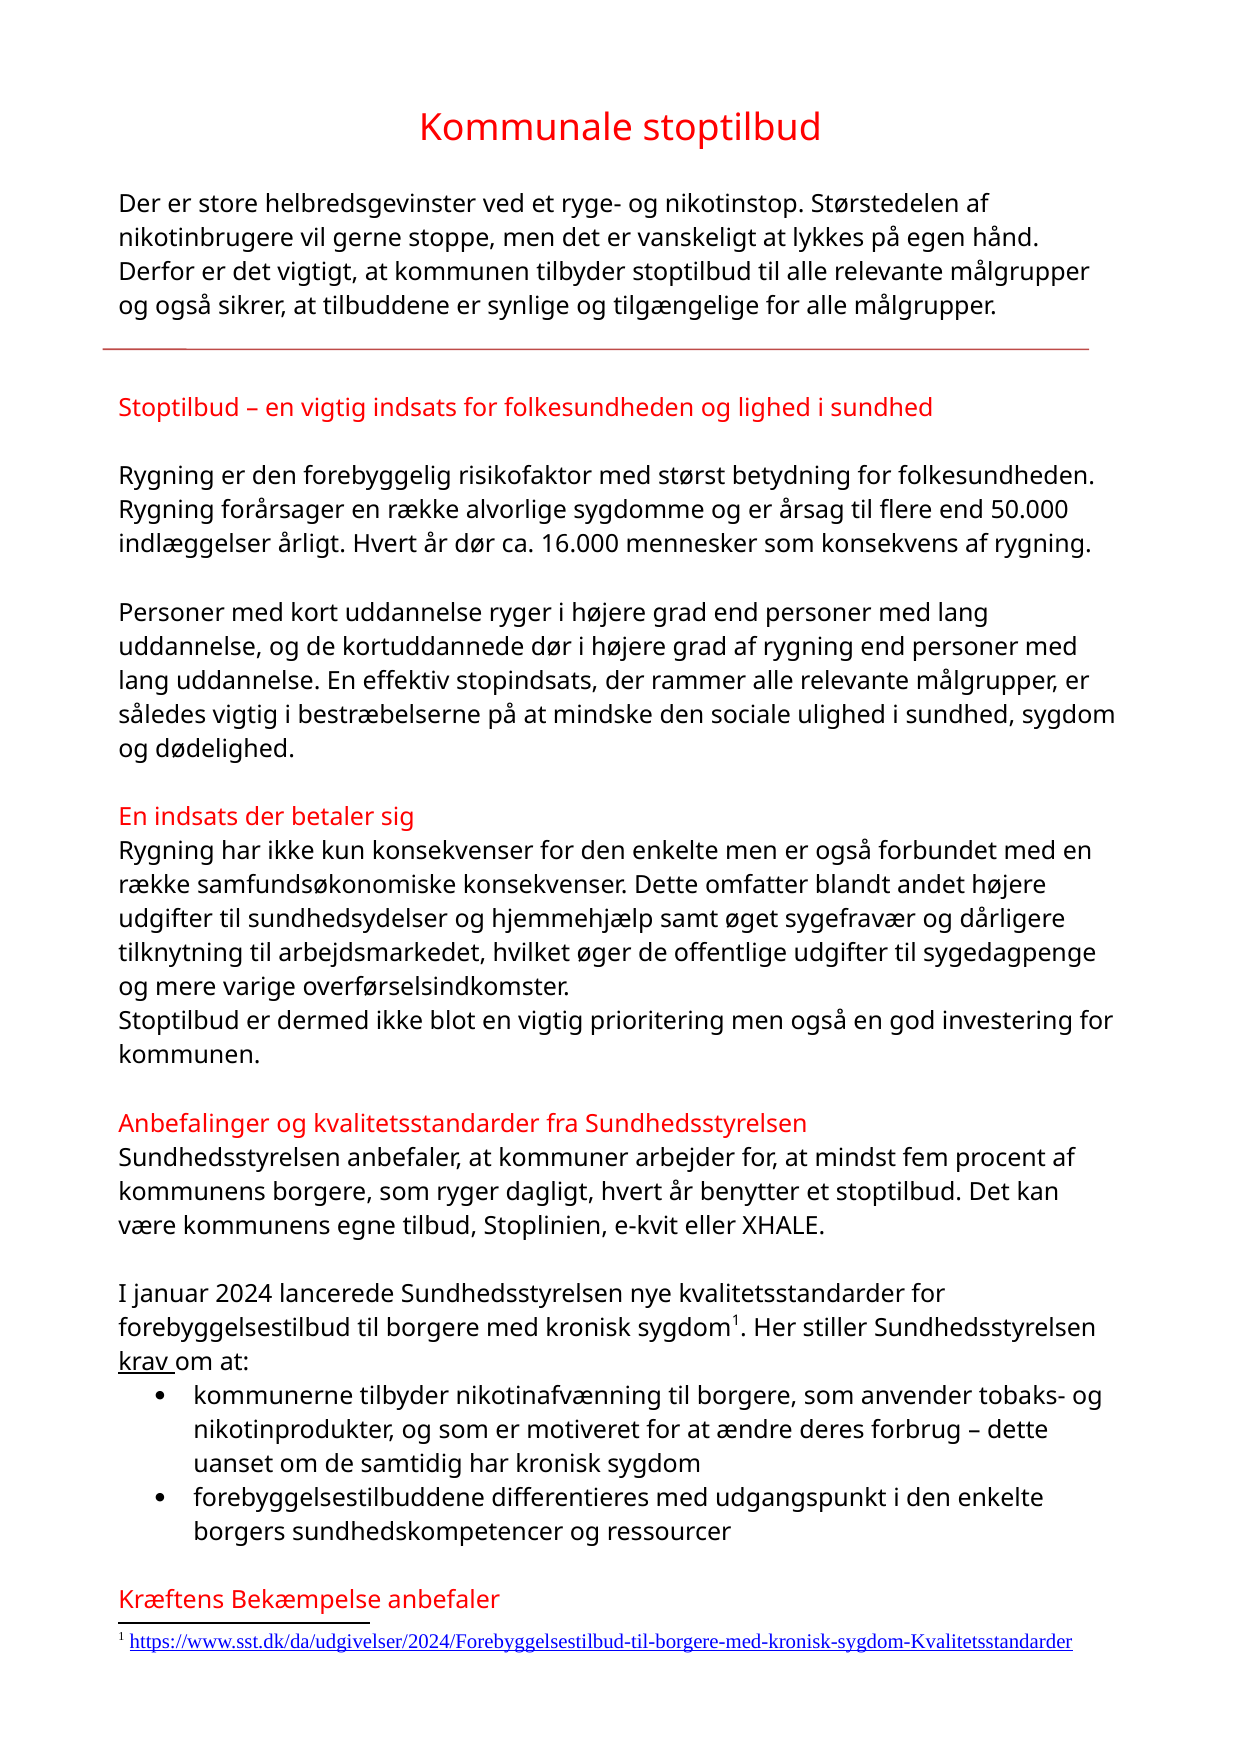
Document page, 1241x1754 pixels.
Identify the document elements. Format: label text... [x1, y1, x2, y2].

list forebyggelsestilbuddene differentieres med udgangspunkt i den enkelte borgers sundhedskompetencer og ressourcer [156, 1480, 1122, 1548]
text Kræftens Bekæmpelse anbefaler [118, 1582, 1122, 1616]
text Rygning er den forebyggelig risikofaktor med størst betydning for folkesundheden. [118, 458, 1122, 492]
text Stoptilbud er dermed ikke blot en vigtig prioritering men også en god investering for kommunen. [118, 1003, 1122, 1071]
text Rygning forårsager en række alvorlige sygdomme og er årsag til flere end 50.000 indlæggelser årligt. Hvert år dør ca. 16.000 mennesker som konsekvens af rygning. [118, 492, 1122, 560]
text Rygning har ikke kun konsekvenser for den enkelte men er også forbundet med en række samfundsøkonomiske konsekvenser. Dette omfatter blandt andet højere udgifter til sundhedsydelser og hjemmehjælp samt øget sygefravær og dårligere tilknytning til arbejdsmarkedet, hvilket øger de offentlige udgifter til sygedagpenge og mere varige overførselsindkomster. [118, 833, 1122, 1003]
text Stoptilbud – en vigtig indsats for folkesundheden og lighed i sundhed [118, 390, 1122, 424]
text Kommunale stoptilbud [118, 100, 1122, 151]
text Der er store helbredsgevinster ved et ryge- og nikotinstop. Størstedelen af nikotinbrugere vil gerne stoppe, men det er vanskeligt at lykkes på egen hånd. Derfor er det vigtigt, at kommunen tilbyder stoptilbud til alle relevante målgrupper og også sikrer, at tilbuddene er synlige og tilgængelige for alle målgrupper. [118, 186, 1122, 322]
text En indsats der betaler sig [118, 799, 1122, 833]
text Sundhedsstyrelsen anbefaler, at kommuner arbejder for, at mindst fem procent af kommunens borgere, som ryger dagligt, hvert år benytter et stoptilbud. Det kan være kommunens egne tilbud, Stoplinien, e-kvit eller XHALE. [118, 1139, 1122, 1241]
text I januar 2024 lancerede Sundhedsstyrelsen nye kvalitetsstandarder for forebyggelsestilbud til borgere med kronisk sygdom. Her stiller Sundhedsstyrelsen krav om at: [118, 1276, 1122, 1378]
list kommunerne tilbyder nikotinafvænning til borgere, som anvender tobaks- og nikotinprodukter, og som er motiveret for at ændre deres forbrug – dette uanset om de samtidig har kronisk sygdom [156, 1378, 1122, 1480]
text Personer med kort uddannelse ryger i højere grad end personer med lang uddannelse, og de kortuddannede dør i højere grad af rygning end personer med lang uddannelse. En effektiv stopindsats, der rammer alle relevante målgrupper, er således vigtig i bestræbelserne på at mindske den sociale ulighed i sundhed, sygdom og dødelighed. [118, 594, 1122, 764]
text Anbefalinger og kvalitetsstandarder fra Sundhedsstyrelsen [118, 1105, 1122, 1139]
